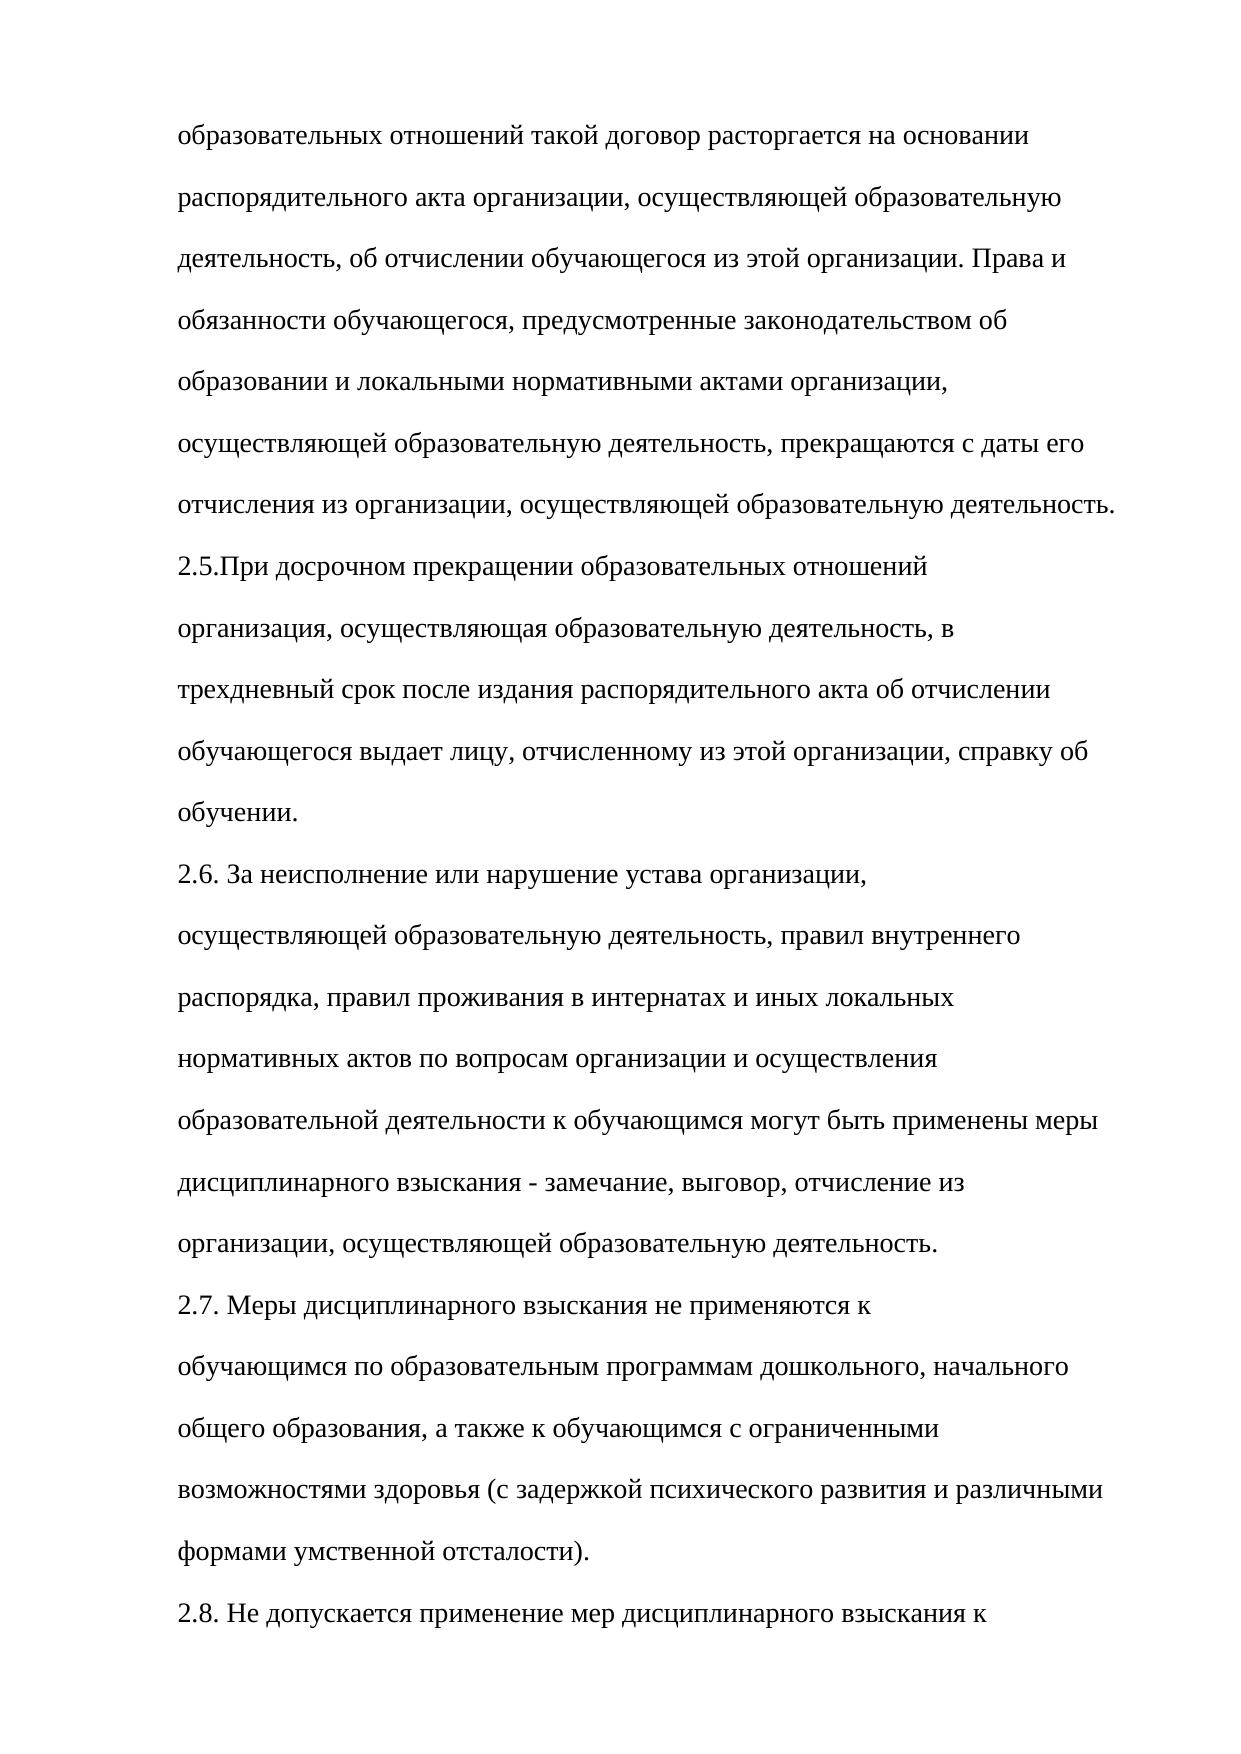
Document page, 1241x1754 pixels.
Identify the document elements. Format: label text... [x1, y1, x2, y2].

text организации, осуществляющей образовательную деятельность. [177, 1226, 1152, 1259]
text деятельность, об отчислении обучающегося из этой организации. Права и [177, 241, 1152, 274]
text распорядка, правил проживания в интернатах и иных локальных [177, 980, 1152, 1012]
text образовательной деятельности к обучающимся могут быть применены меры [177, 1103, 1152, 1136]
text формами умственной отсталости). [177, 1534, 1152, 1566]
text 2.7. Меры дисциплинарного взыскания не применяются к [177, 1288, 1152, 1320]
text обучающимся по образовательным программам дошкольного, начального [177, 1349, 1152, 1382]
text дисциплинарного взыскания - замечание, выговор, отчисление из [177, 1165, 1152, 1197]
text осуществляющей образовательную деятельность, правил внутреннего [177, 918, 1152, 951]
text трехдневный срок после издания распорядительного акта об отчислении [177, 672, 1152, 704]
text отчисления из организации, осуществляющей образовательную деятельность. [177, 487, 1152, 520]
text образовании и локальными нормативными актами организации, [177, 364, 1152, 397]
text 2.6. За неисполнение или нарушение устава организации, [177, 857, 1152, 889]
text образовательных отношений такой договор расторгается на основании [177, 118, 1152, 151]
text возможностями здоровья (с задержкой психического развития и различными [177, 1472, 1152, 1505]
text обучающегося выдает лицу, отчисленному из этой организации, справку об [177, 734, 1152, 766]
text осуществляющей образовательную деятельность, прекращаются с даты его [177, 426, 1152, 458]
text общего образования, а также к обучающимся с ограниченными [177, 1411, 1152, 1443]
text распорядительного акта организации, осуществляющей образовательную [177, 180, 1152, 212]
text организация, осуществляющая образовательную деятельность, в [177, 611, 1152, 643]
text обучении. [177, 795, 1152, 828]
text 2.8. Не допускается применение мер дисциплинарного взыскания к [177, 1596, 1152, 1628]
text нормативных актов по вопросам организации и осуществления [177, 1042, 1152, 1074]
text обязанности обучающегося, предусмотренные законодательством об [177, 303, 1152, 335]
text 2.5.При досрочном прекращении образовательных отношений [177, 549, 1152, 581]
